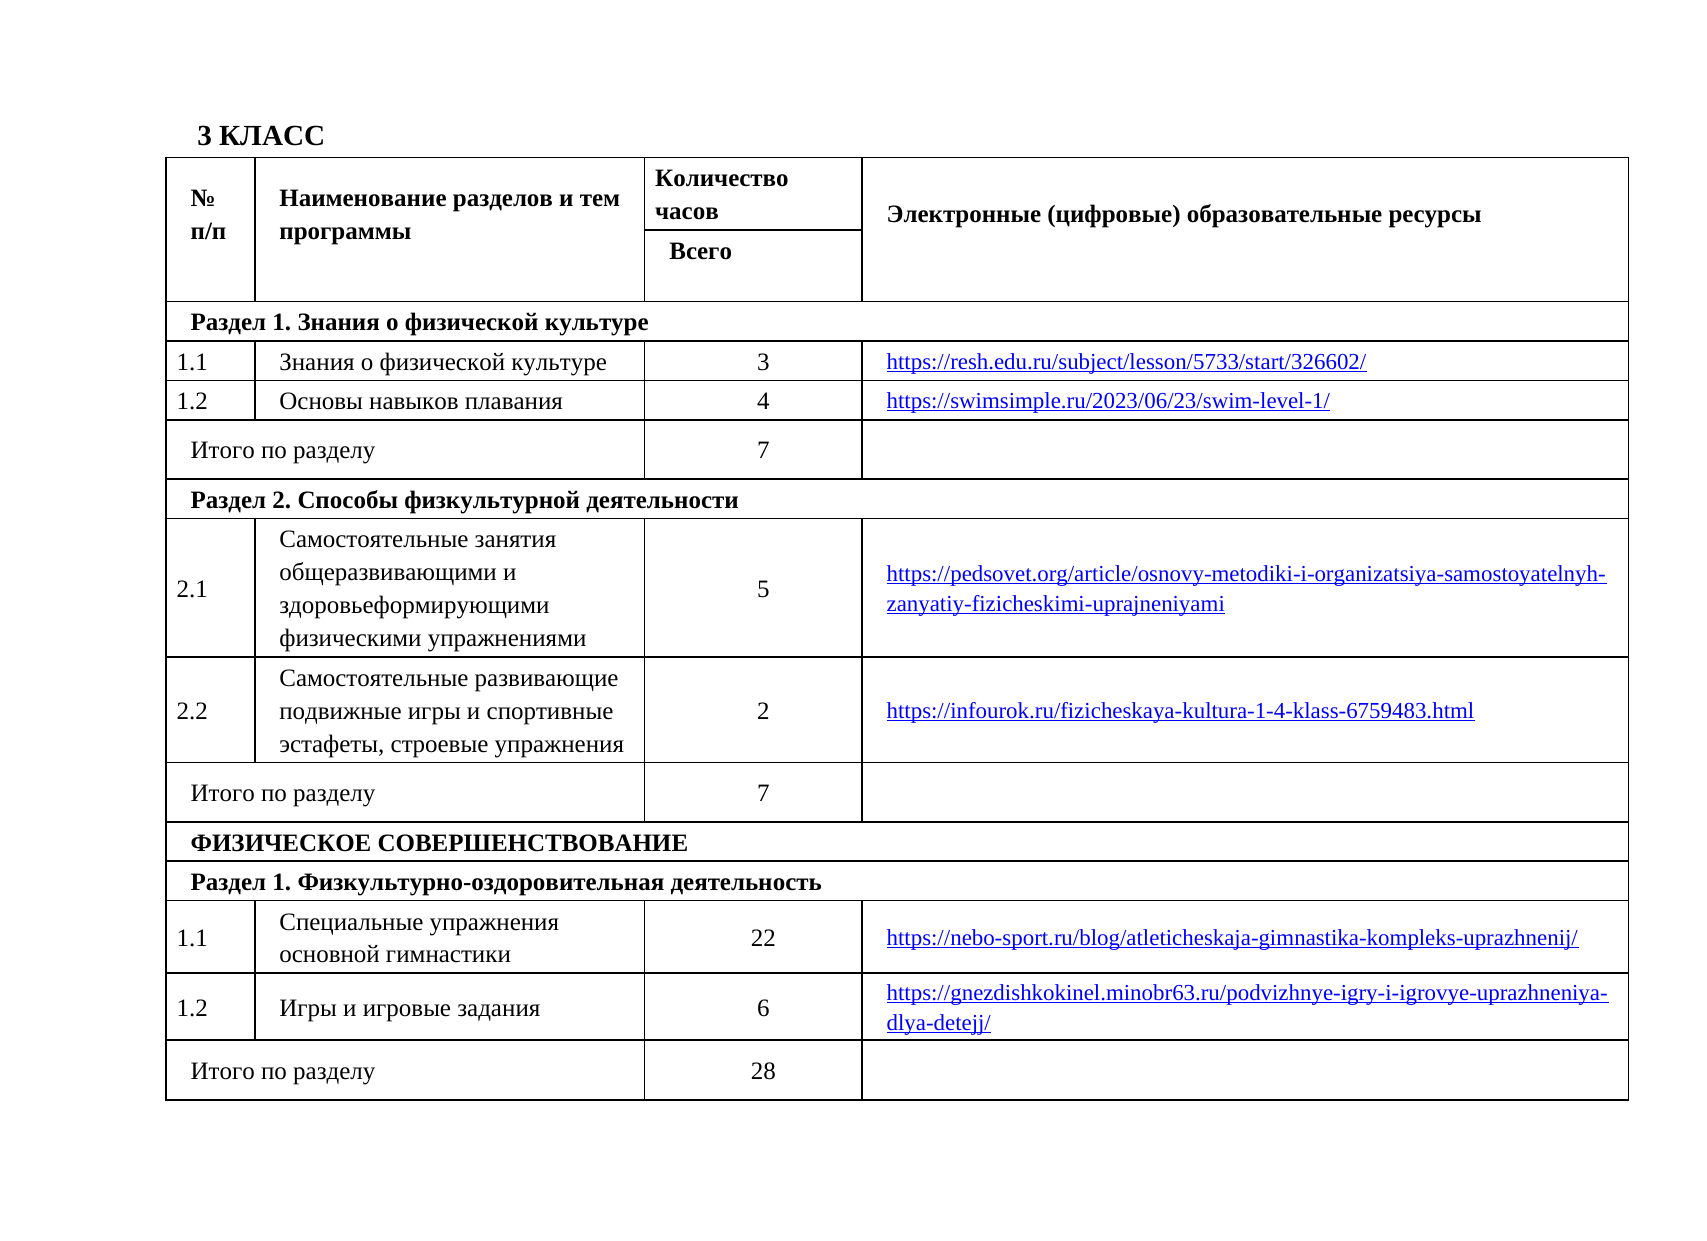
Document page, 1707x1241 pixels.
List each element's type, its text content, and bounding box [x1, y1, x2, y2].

table_cell 3 [645, 342, 861, 379]
table_cell Всего [645, 231, 861, 301]
table_cell Знания о физической культуре [256, 342, 644, 379]
table_cell 6 [645, 974, 861, 1039]
table_cell [863, 1041, 1628, 1099]
table_cell https://gnezdishkokinel.minobr63.ru/podvizhnye-igry-i-igrovye-uprazhneniya-dlya-detejj/ [863, 974, 1628, 1039]
table_cell Основы навыков плавания [256, 381, 644, 419]
table_cell Раздел 1. Знания о физической культуре [167, 302, 1628, 340]
table_cell https://swimsimple.ru/2023/06/23/swim-level-1/ [863, 381, 1628, 419]
table_cell Раздел 1. Физкультурно-оздоровительная деятельность [167, 862, 1628, 900]
table_cell 28 [645, 1041, 861, 1099]
table_cell https://nebo-sport.ru/blog/atleticheskaja-gimnastika-kompleks-uprazhnenij/ [863, 901, 1628, 972]
table_cell 1.2 [167, 381, 254, 419]
table_cell Итого по разделу [167, 421, 644, 478]
table_cell 2.1 [167, 519, 254, 656]
table_cell [863, 421, 1628, 478]
table_cell Игры и игровые задания [256, 974, 644, 1039]
table_cell 1.1 [167, 342, 254, 379]
table_cell Итого по разделу [167, 763, 644, 821]
table_cell 7 [645, 763, 861, 821]
table_cell 4 [645, 381, 861, 419]
table_cell 5 [645, 519, 861, 656]
table_header Количество часов [645, 158, 861, 229]
table_cell Самостоятельные занятия общеразвивающими и здоровьеформирующими физическими упражнениями [256, 519, 644, 656]
table_cell Специальные упражнения основной гимнастики [256, 901, 644, 972]
table_cell 22 [645, 901, 861, 972]
table_cell 7 [645, 421, 861, 478]
table_cell Итого по разделу [167, 1041, 644, 1099]
table_cell [863, 763, 1628, 821]
table_header Электронные (цифровые) образовательные ресурсы [863, 158, 1628, 301]
table_cell 1.2 [167, 974, 254, 1039]
table_header № п/п [167, 158, 254, 301]
table_cell https://resh.edu.ru/subject/lesson/5733/start/326602/ [863, 342, 1628, 379]
table_cell https://infourok.ru/fizicheskaya-kultura-1-4-klass-6759483.html [863, 658, 1628, 762]
table_cell 2.2 [167, 658, 254, 762]
table_cell ФИЗИЧЕСКОЕ СОВЕРШЕНСТВОВАНИЕ [167, 823, 1628, 860]
text 3 КЛАСС [190, 118, 1618, 152]
table_header Наименование разделов и тем программы [256, 158, 644, 301]
table_cell https://pedsovet.org/article/osnovy-metodiki-i-organizatsiya-samostoyatelnyh-zanyatiy-fizicheskimi-uprajneniyami [863, 519, 1628, 656]
table_cell Раздел 2. Способы физкультурной деятельности [167, 480, 1628, 518]
table_cell 2 [645, 658, 861, 762]
table_cell Самостоятельные развивающие подвижные игры и спортивные эстафеты, строевые упражнения [256, 658, 644, 762]
table_cell 1.1 [167, 901, 254, 972]
